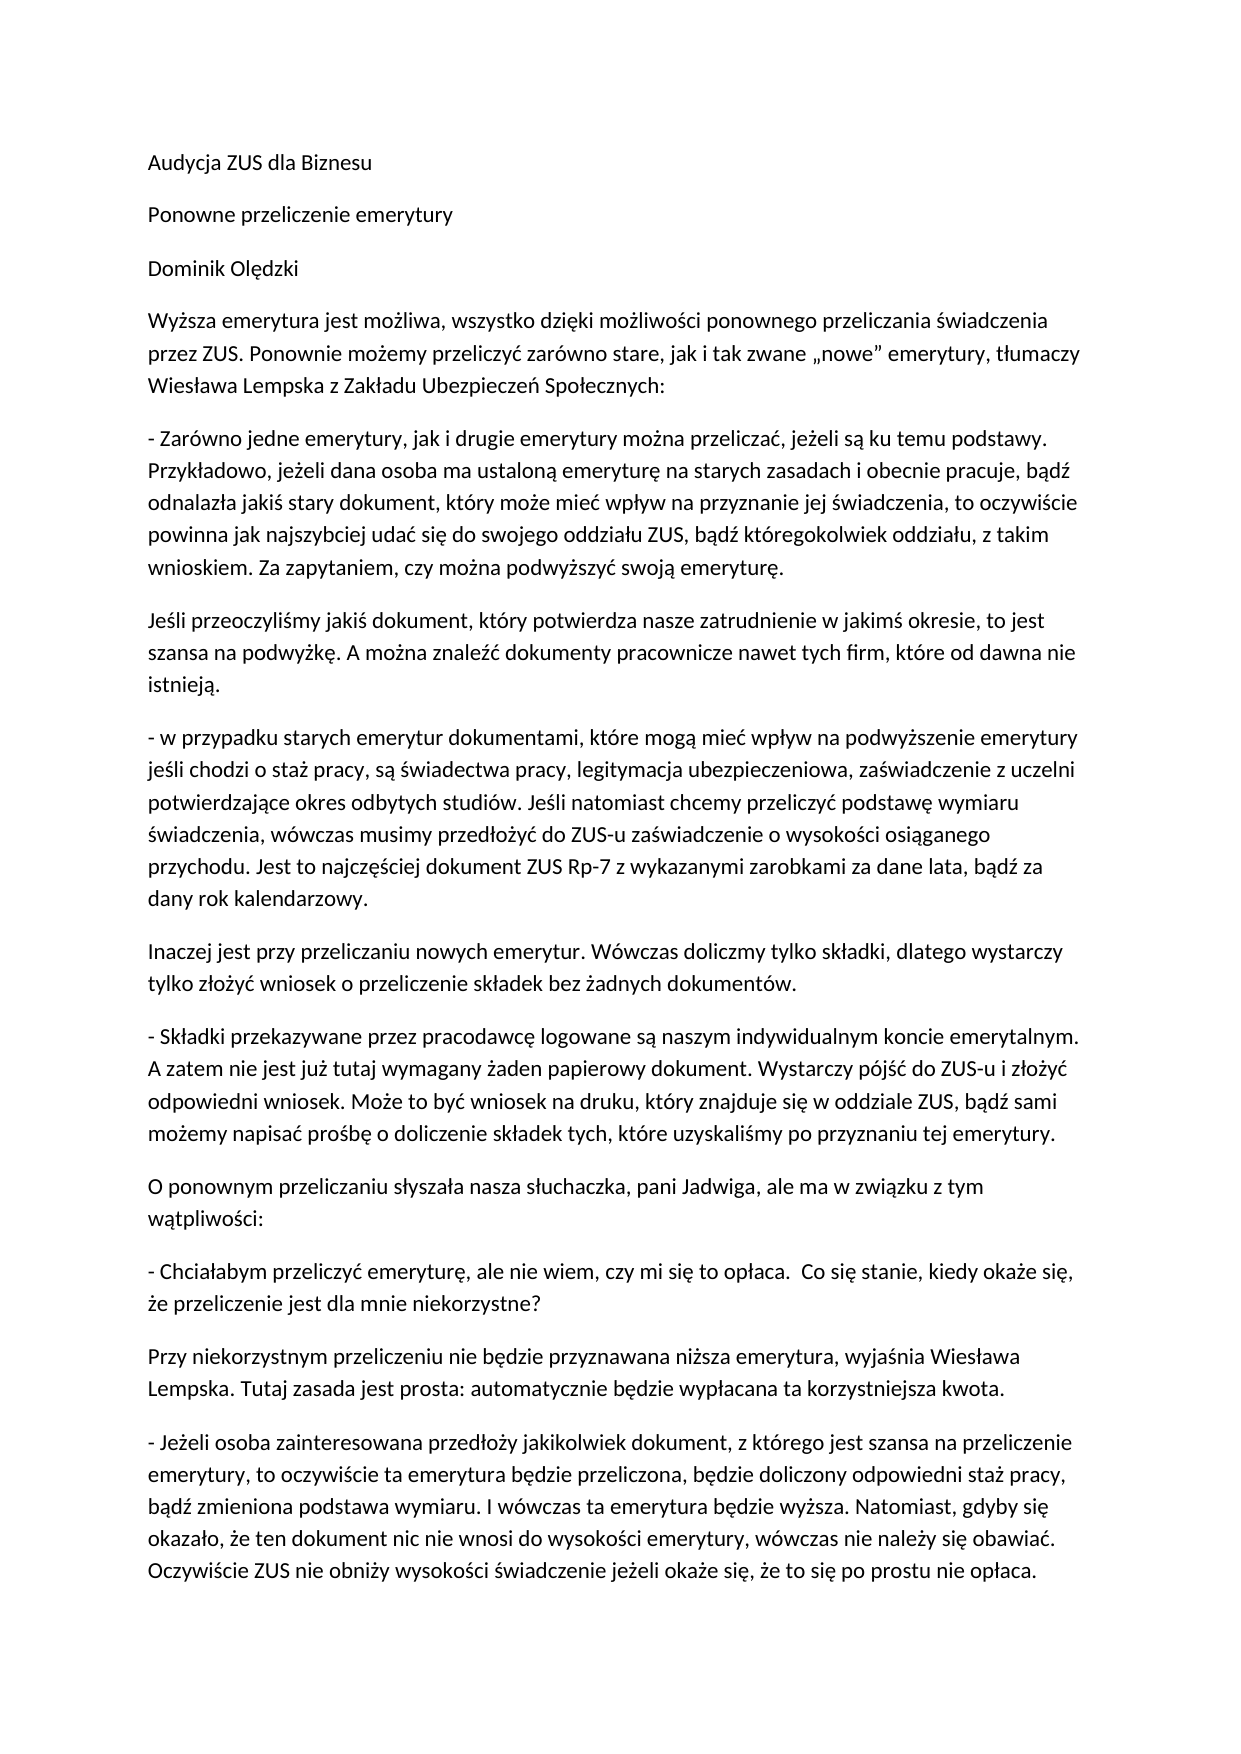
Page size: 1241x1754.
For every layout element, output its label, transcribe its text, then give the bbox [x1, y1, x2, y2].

text Wyższa emerytura jest możliwa, wszystko dzięki możliwości ponownego przeliczania świadczenia przez ZUS. Ponownie możemy przeliczyć zarówno stare, jak i tak zwane „nowe” emerytury, tłumaczy Wiesława Lempska z Zakładu Ubezpieczeń Społecznych: [148, 307, 1093, 399]
text - Jeżeli osoba zainteresowana przedłoży jakikolwiek dokument, z którego jest szansa na przeliczenie emerytury, to oczywiście ta emerytura będzie przeliczona, będzie doliczony odpowiedni staż pracy, bądź zmieniona podstawa wymiaru. I wówczas ta emerytura będzie wyższa. Natomiast, gdyby się okazało, że ten dokument nic nie wnosi do wysokości emerytury, wówczas nie należy się obawiać. Oczywiście ZUS nie obniży wysokości świadczenie jeżeli okaże się, że to się po prostu nie opłaca. [148, 1428, 1093, 1584]
text - w przypadku starych emerytur dokumentami, które mogą mieć wpływ na podwyższenie emerytury jeśli chodzi o staż pracy, są świadectwa pracy, legitymacja ubezpieczeniowa, zaświadczenie z uczelni potwierdzające okres odbytych studiów. Jeśli natomiast chcemy przeliczyć podstawę wymiaru świadczenia, wówczas musimy przedłożyć do ZUS-u zaświadczenie o wysokości osiąganego przychodu. Jest to najczęściej dokument ZUS Rp-7 z wykazanymi zarobkami za dane lata, bądź za dany rok kalendarzowy. [148, 723, 1093, 912]
text Przy niekorzystnym przeliczeniu nie będzie przyznawana niższa emerytura, wyjaśnia Wiesława Lempska. Tutaj zasada jest prosta: automatycznie będzie wypłacana ta korzystniejsza kwota. [148, 1342, 1093, 1403]
text Inaczej jest przy przeliczaniu nowych emerytur. Wówczas doliczmy tylko składki, dlatego wystarczy tylko złożyć wniosek o przeliczenie składek bez żadnych dokumentów. [148, 937, 1093, 997]
text - Chciałabym przeliczyć emeryturę, ale nie wiem, czy mi się to opłaca. Co się stanie, kiedy okaże się, że przeliczenie jest dla mnie niekorzystne? [148, 1257, 1093, 1317]
text Jeśli przeoczyliśmy jakiś dokument, który potwierdza nasze zatrudnienie w jakimś okresie, to jest szansa na podwyżkę. A można znaleźć dokumenty pracownicze nawet tych firm, które od dawna nie istnieją. [148, 606, 1093, 698]
text Ponowne przeliczenie emerytury [148, 201, 1093, 229]
text Audycja ZUS dla Biznesu [148, 148, 1093, 176]
text O ponownym przeliczaniu słyszała nasza słuchaczka, pani Jadwiga, ale ma w związku z tym wątpliwości: [148, 1172, 1093, 1232]
text - Składki przekazywane przez pracodawcę logowane są naszym indywidualnym koncie emerytalnym. A zatem nie jest już tutaj wymagany żaden papierowy dokument. Wystarczy pójść do ZUS-u i złożyć odpowiedni wniosek. Może to być wniosek na druku, który znajduje się w oddziale ZUS, bądź sami możemy napisać prośbę o doliczenie składek tych, które uzyskaliśmy po przyznaniu tej emerytury. [148, 1022, 1093, 1147]
text Dominik Olędzki [148, 254, 1093, 282]
text - Zarówno jedne emerytury, jak i drugie emerytury można przeliczać, jeżeli są ku temu podstawy. Przykładowo, jeżeli dana osoba ma ustaloną emeryturę na starych zasadach i obecnie pracuje, bądź odnalazła jakiś stary dokument, który może mieć wpływ na przyznanie jej świadczenia, to oczywiście powinna jak najszybciej udać się do swojego oddziału ZUS, bądź któregokolwiek oddziału, z takim wnioskiem. Za zapytaniem, czy można podwyższyć swoją emeryturę. [148, 424, 1093, 581]
